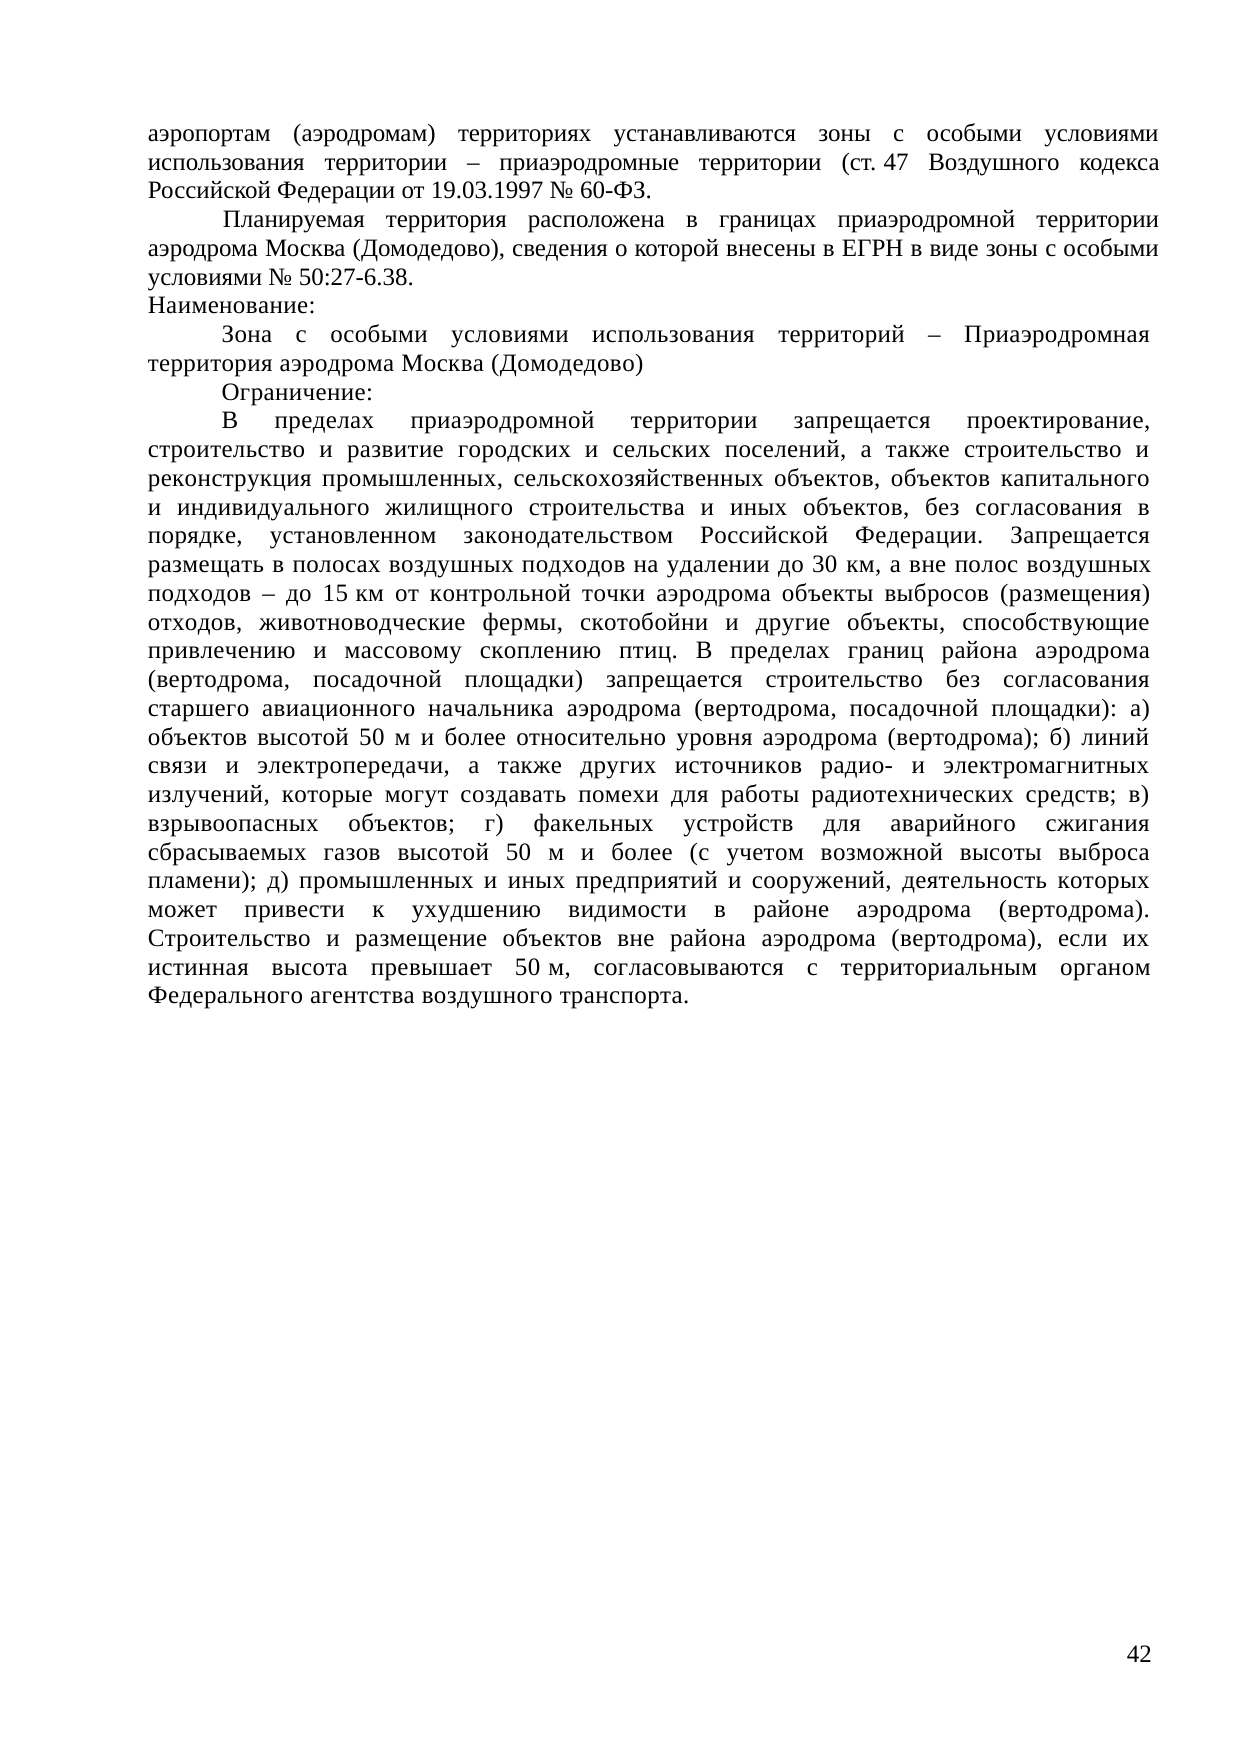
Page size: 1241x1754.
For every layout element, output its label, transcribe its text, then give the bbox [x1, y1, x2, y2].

text В пределах приаэродромной территории запрещается проектирование, строительство и развитие городских и сельских поселений, а также строительство и реконструкция промышленных, сельскохозяйственных объектов, объектов капитального и индивидуального жилищного строительства и иных объектов, без согласования в порядке, установленном законодательством Российской Федерации. Запрещается размещать в полосах воздушных подходов на удалении до 30 км, а вне полос воздушных подходов – до 15 км от контрольной точки аэродрома объекты выбросов (размещения) отходов, животноводческие фермы, скотобойни и другие объекты, способствующие привлечению и массовому скоплению птиц. В пределах границ района аэродрома (вертодрома, посадочной площадки) запрещается строительство без согласования старшего авиационного начальника аэродрома (вертодрома, посадочной площадки): а) объектов высотой 50 м и более относительно уровня аэродрома (вертодрома); б) линий связи и электропередачи, а также других источников радио- и электромагнитных излучений, которые могут создавать помехи для работы радиотехнических средств; в) взрывоопасных объектов; г) факельных устройств для аварийного сжигания сбрасываемых газов высотой 50 м и более (с учетом возможной высоты выброса пламени); д) промышленных и иных предприятий и сооружений, деятельность которых может привести к ухудшению видимости в районе аэродрома (вертодрома). Строительство и размещение объектов вне района аэродрома (вертодрома), если их истинная высота превышает 50 м, согласовываются с территориальным органом Федерального агентства воздушного транспорта. [148, 406, 1152, 1009]
text Зона с особыми условиями использования территорий – Приаэродромная территория аэродрома Москва (Домодедово) [148, 319, 1152, 377]
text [148, 118, 1160, 204]
text Планируемая территория расположена в границах приаэродромной территории аэродрома Москва (Домодедово), сведения о которой внесены в ЕГРН в виде зоны с особыми условиями № 50:27-6.38. [148, 204, 1160, 291]
text Ограничение: [148, 377, 1152, 406]
text Наименование: [148, 291, 1152, 319]
